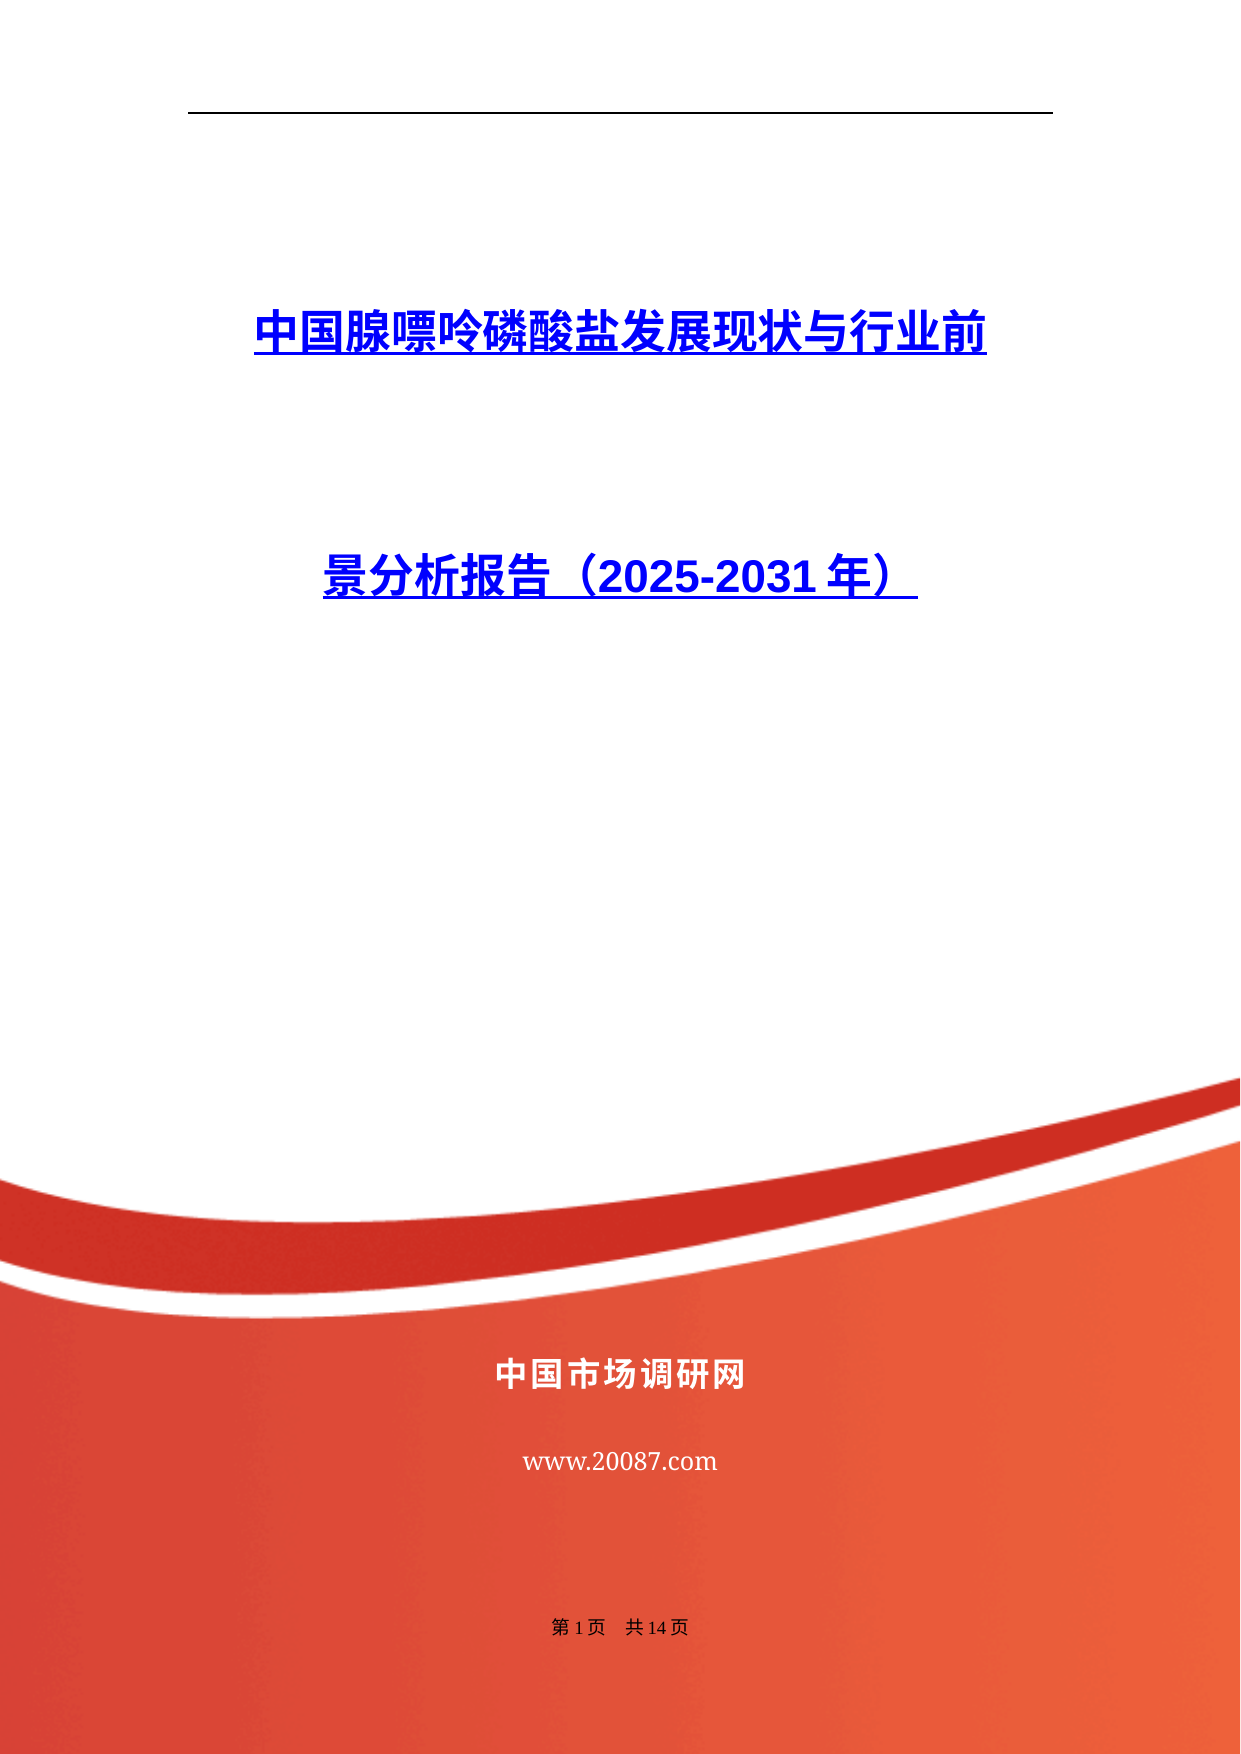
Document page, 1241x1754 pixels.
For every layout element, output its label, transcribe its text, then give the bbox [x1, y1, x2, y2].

table_header 中国腺嘌呤磷酸盐发展现状与行业前景分析报告（2025-2031年） [188, 207, 1053, 773]
subtitle 中国市场调研网 [187, 1339, 1053, 1404]
picture [0, 1006, 1241, 1754]
text www.20087.com [187, 1428, 1053, 1493]
